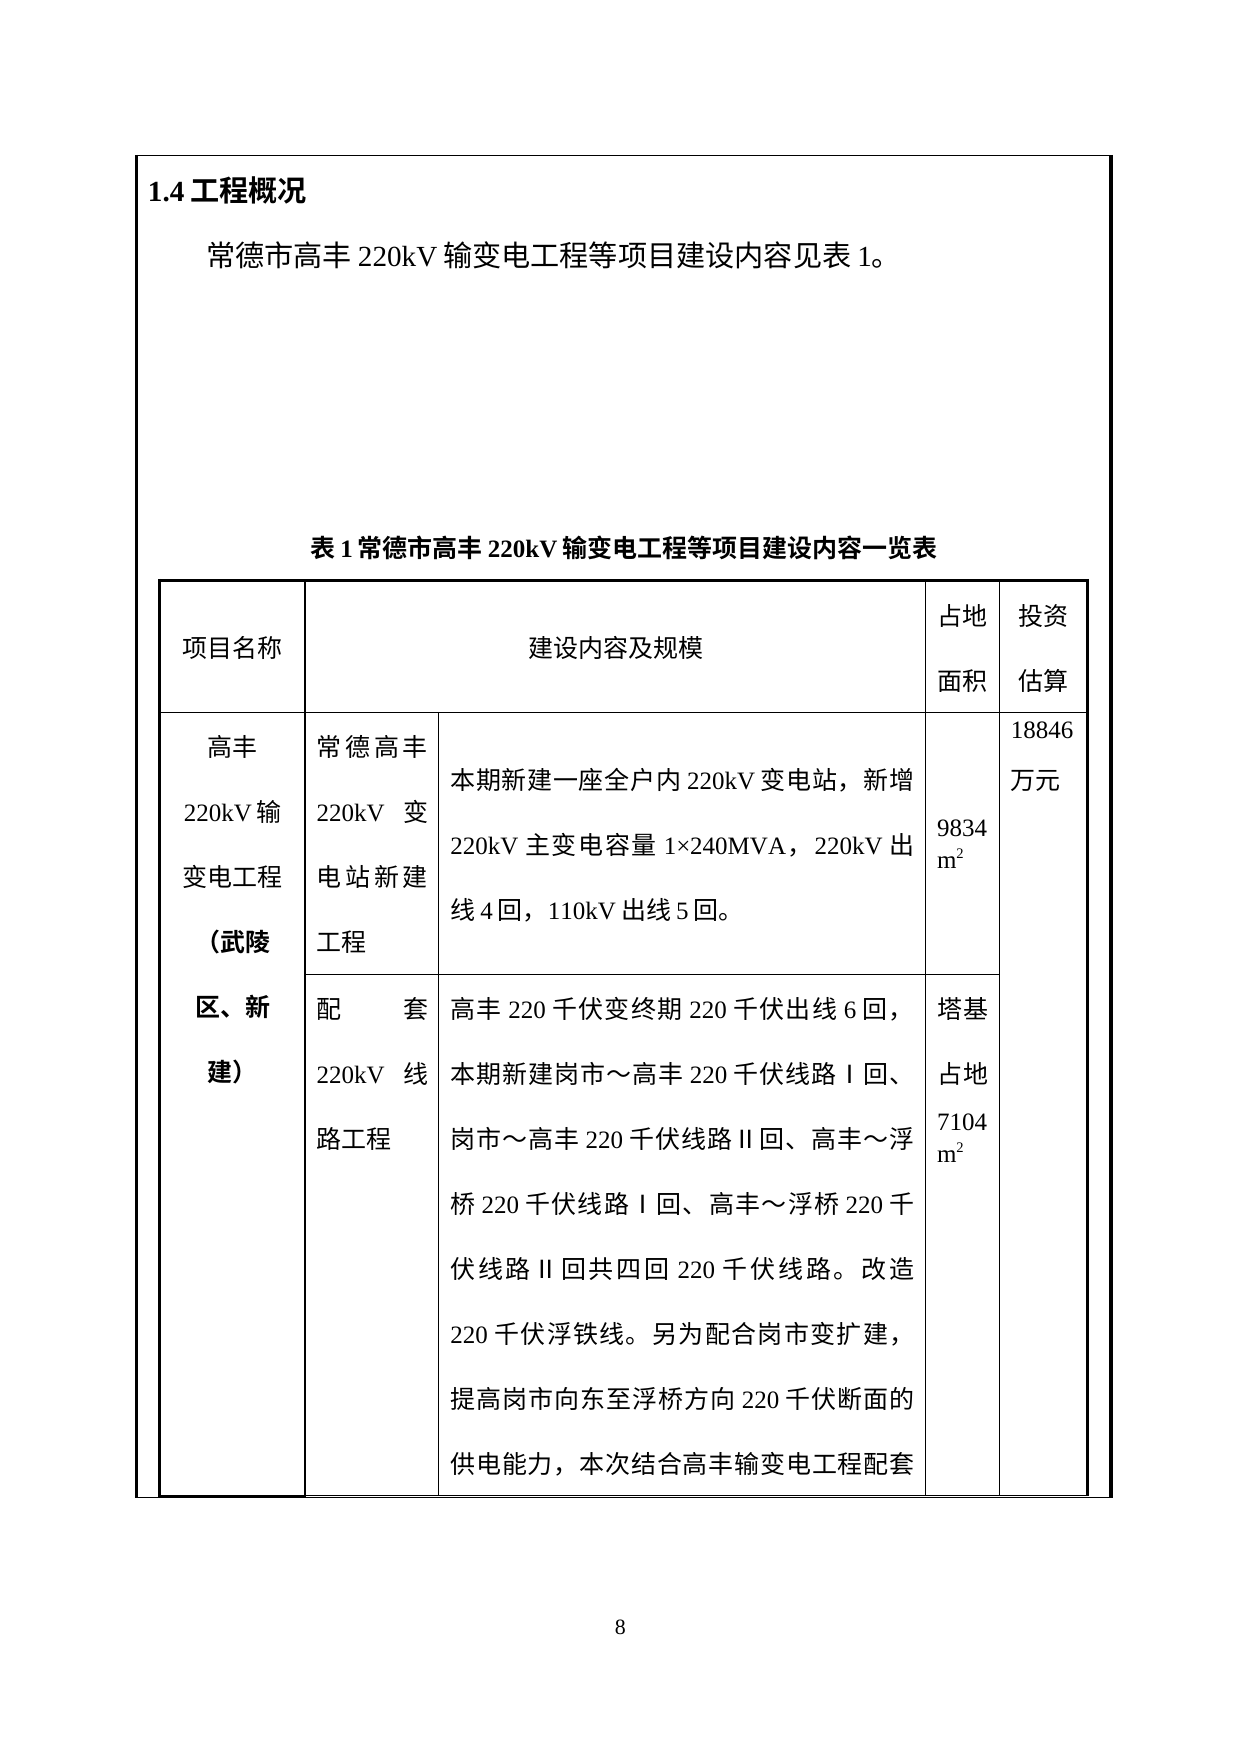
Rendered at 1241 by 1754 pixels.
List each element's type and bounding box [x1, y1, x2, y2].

table_cell [138, 156, 1109, 1497]
